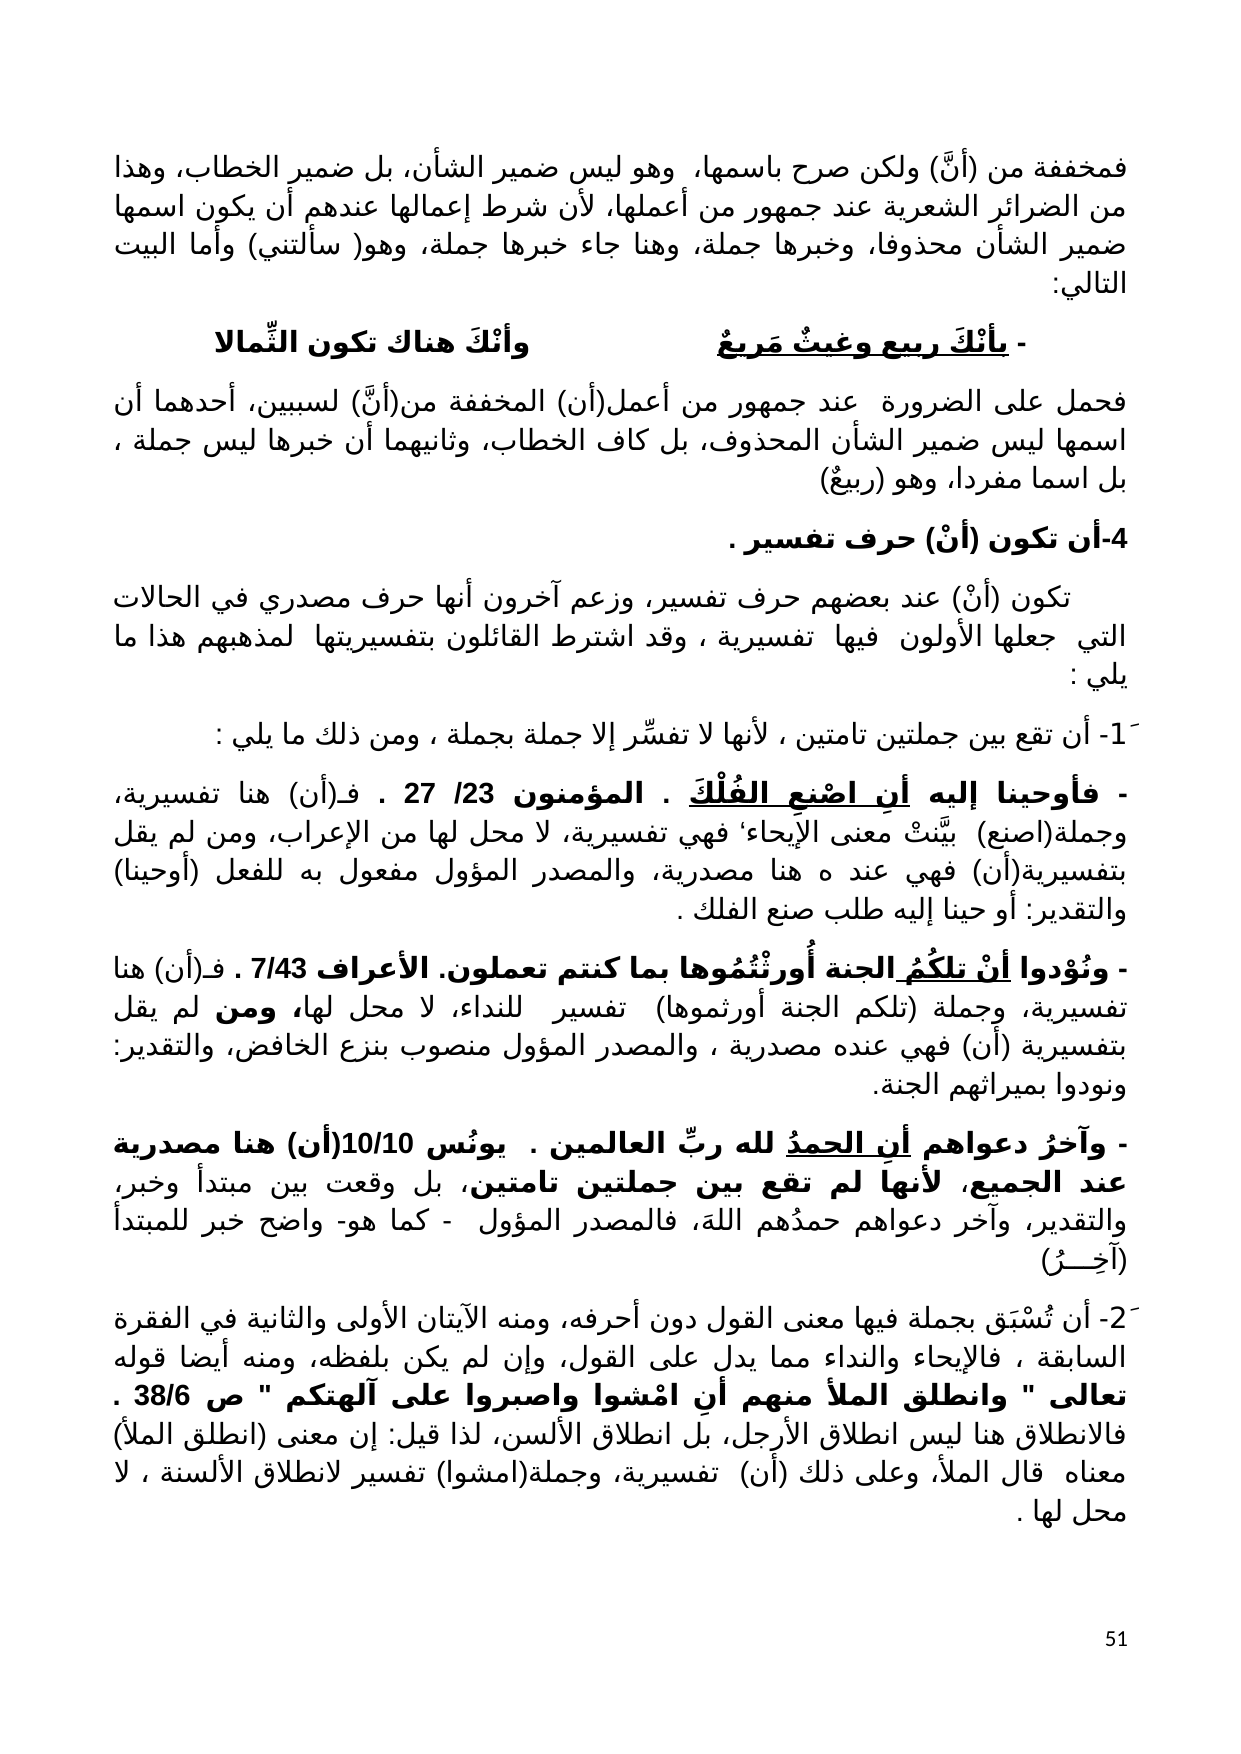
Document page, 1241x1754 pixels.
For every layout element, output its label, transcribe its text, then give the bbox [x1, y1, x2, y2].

text 4-أن تكون (أنْ) حرف تفسير . [112, 521, 1128, 554]
text 2َ- أن تُسْبَق بجملة فيها معنى القول دون أحرفه، ومنه الآيتان الأولى والثانية في الفقرة السابقة ، فالإيحاء والنداء مما يدل على القول، وإن لم يكن بلفظه، ومنه أيضا قوله تعالى " وانطلق الملأ منهم أنِ امْشوا واصبروا على آلهتكم " ص 38/6 . فالانطلاق هنا ليس انطلاق الأرجل، بل انطلاق الألسن، لذا قيل: إن معنى (انطلق الملأ) معناه قال الملأ، وعلى ذلك (أن) تفسيرية، وجملة(امشوا) تفسير لانطلاق الألسنة ، لا محل لها . [112, 1301, 1128, 1527]
text تكون (أنْ) عند بعضهم حرف تفسير، وزعم آخرون أنها حرف مصدري في الحالات التي جعلها الأولون فيها تفسيرية ، وقد اشترط القائلون بتفسيريتها لمذهبهم هذا ما يلي : [112, 580, 1128, 691]
text - وآخرُ دعواهم أنِ الحمدُ لله ربِّ العالمين . يونُس 10/10(أن) هنا مصدرية عند الجميع، لأنها لم تقع بين جملتين تامتين، بل وقعت بين مبتدأ وخبر، والتقدير، وآخر دعواهم حمدُهم اللهَ، فالمصدر المؤول - كما هو- واضح خبر للمبتدأ (آخِـــرُ) [112, 1126, 1128, 1275]
text فحمل على الضرورة عند جمهور من أعمل(أن) المخففة من(أنَّ) لسببين، أحدهما أن اسمها ليس ضمير الشأن المحذوف، بل كاف الخطاب، وثانيهما أن خبرها ليس جملة ، بل اسما مفردا، وهو (ربيعٌ) [112, 384, 1128, 495]
text - فأوحينا إليه أنِ اصْنعِ الفُلْكَ . المؤمنون 23/ 27 . فـ(أن) هنا تفسيرية، وجملة(اصنع) بيَّنتْ معنى الإيحاء‘ فهي تفسيرية، لا محل لها من الإعراب، ومن لم يقل بتفسيرية(أن) فهي عند ه هنا مصدرية، والمصدر المؤول مفعول به للفعل (أوحينا) والتقدير: أو حينا إليه طلب صنع الفلك . [112, 776, 1128, 925]
text - بأنْكَ ربيع وغيثٌ مَريعٌ وأنْكَ هناك تكون الثِّمالا [112, 325, 1128, 358]
text - ونُوْدوا أنْ تلكُمُ الجنة أُورثْتُمُوها بما كنتم تعملون. الأعراف 7/43 . فـ(أن) هنا تفسيرية، وجملة (تلكم الجنة أورثموها) تفسير للنداء، لا محل لها، ومن لم يقل بتفسيرية (أن) فهي عنده مصدرية ، والمصدر المؤول منصوب بنزع الخافض، والتقدير: ونودوا بميراثهم الجنة. [112, 951, 1128, 1100]
text 1َ- أن تقع بين جملتين تامتين ، لأنها لا تفسِّر إلا جملة بجملة ، ومن ذلك ما يلي : [112, 717, 1128, 750]
text فمخففة من (أنَّ) ولكن صرح باسمها، وهو ليس ضمير الشأن، بل ضمير الخطاب، وهذا من الضرائر الشعرية عند جمهور من أعملها، لأن شرط إعمالها عندهم أن يكون اسمها ضمير الشأن محذوفا، وخبرها جملة، وهنا جاء خبرها جملة، وهو( سألتني) وأما البيت التالي: [112, 150, 1128, 299]
